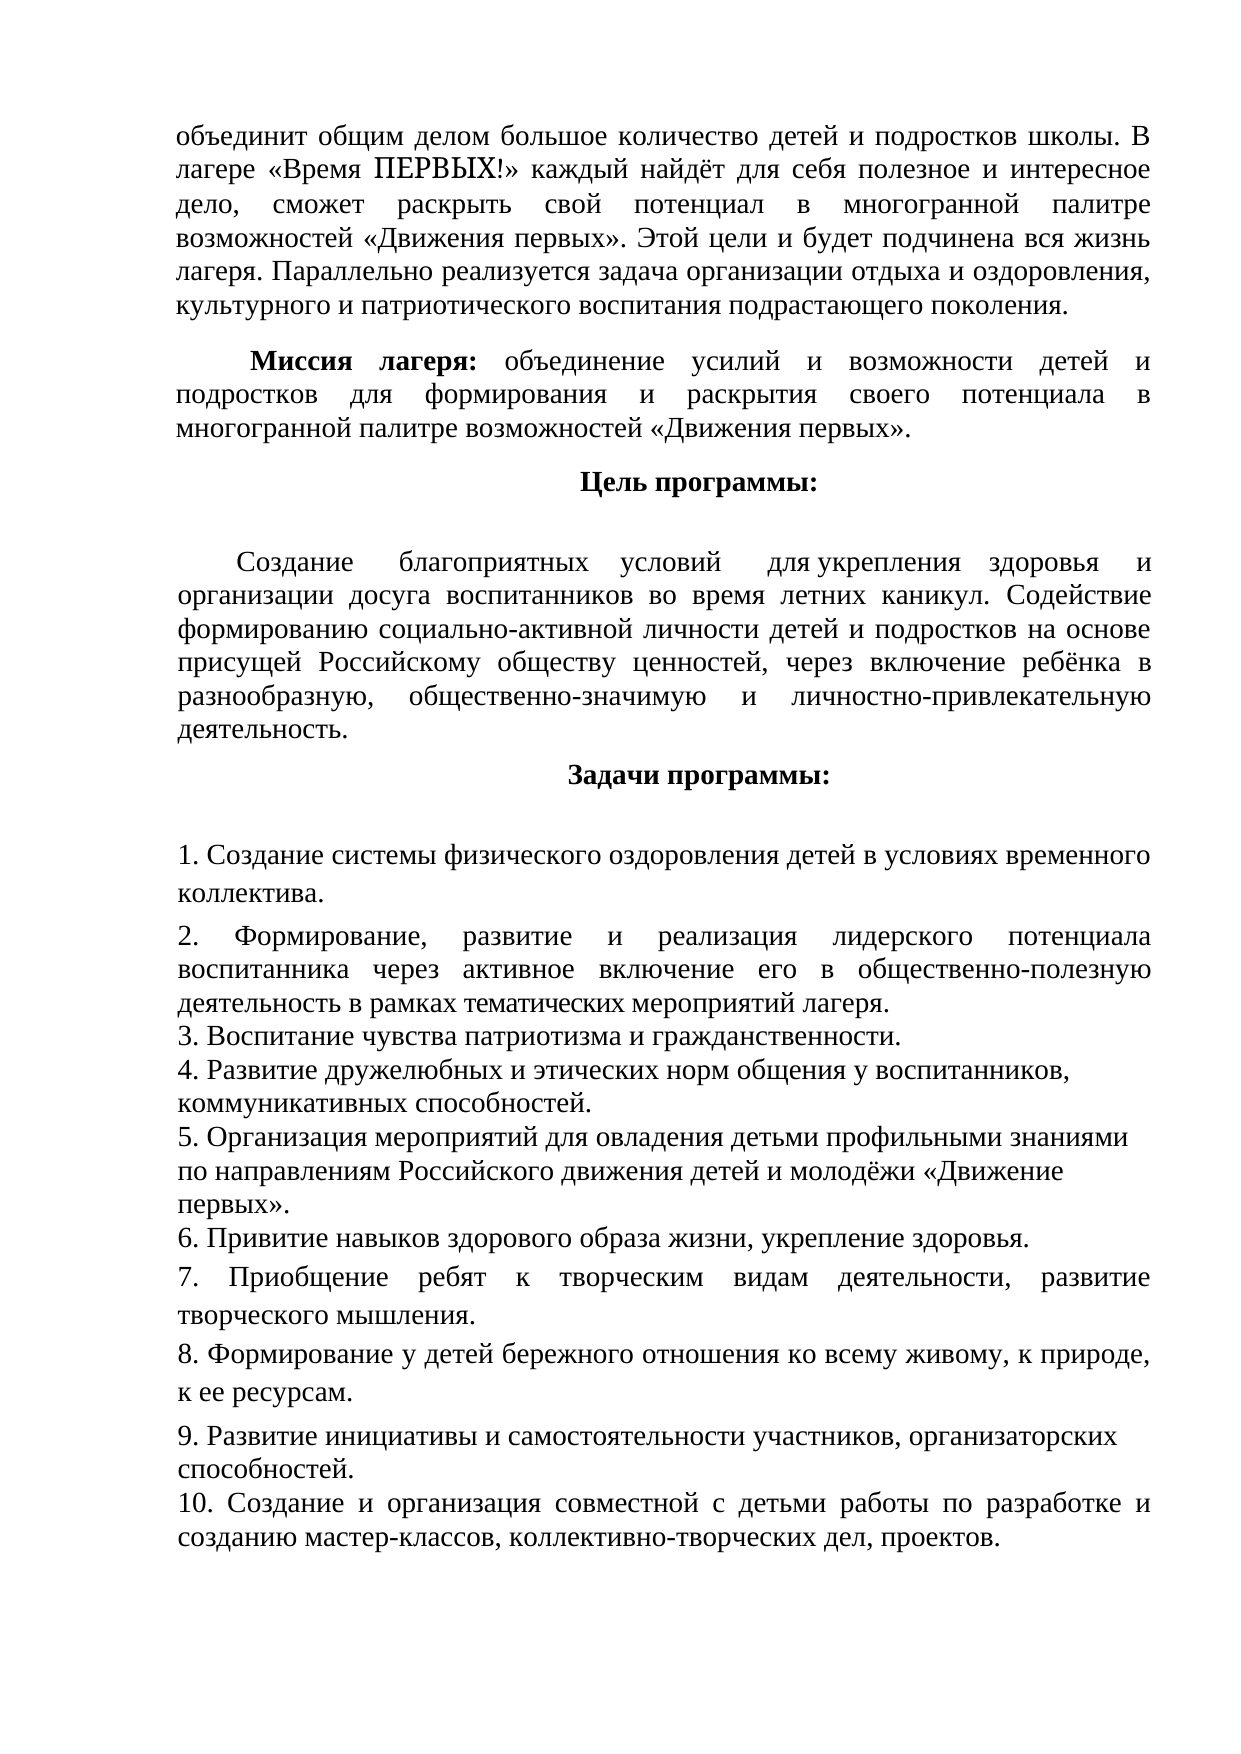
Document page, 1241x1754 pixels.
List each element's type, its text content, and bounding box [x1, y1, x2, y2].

text Миссия лагеря: объединение усилий и возможности детей и подростков для формирования и раскрытия своего потенциала в многогранной палитре возможностей «Движения первых». [176, 343, 1152, 443]
text 8. Формирование у детей бережного отношения ко всему живому, к природе, к ее ресурсам. [177, 1336, 1152, 1407]
subtitle Цель программы: [247, 464, 1152, 498]
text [176, 118, 1152, 320]
text 10. Создание и организация совместной с детьми работы по разработке и созданию мастер-классов, коллективно-творческих дел, проектов. [177, 1485, 1152, 1552]
text 3. Воспитание чувства патриотизма и гражданственности. [177, 1018, 1152, 1052]
text 6. Привитие навыков здорового образа жизни, укрепление здоровья. [177, 1220, 1152, 1253]
text 7. Приобщение ребят к творческим видам деятельности, развитие творческого мышления. [177, 1259, 1152, 1330]
text 5. Организация мероприятий для овладения детьми профильными знаниями по направлениям Российского движения детей и молодёжи «Движение первых». [177, 1119, 1152, 1220]
subtitle Задачи программы: [247, 757, 1152, 791]
text 4. Развитие дружелюбных и этических норм общения у воспитанников, коммуникативных способностей. [177, 1052, 1152, 1119]
text Создание благоприятных условий для укрепления здоровья и организации досуга воспитанников во время летних каникул. Содействие формированию социально-активной личности детей и подростков на основе присущей Российскому обществу ценностей, через включение ребёнка в разнообразную, общественно-значимую и личностно-привлекательную деятельность. [177, 544, 1152, 745]
text 1. Создание системы физического оздоровления детей в условиях временного коллектива. [177, 837, 1152, 908]
text 2. Формирование, развитие и реализация лидерского потенциала воспитанника через активное включение его в общественно-полезную деятельность в рамках тематических мероприятий лагеря. [177, 918, 1152, 1018]
text 9. Развитие инициативы и самостоятельности участников, организаторских способностей. [177, 1418, 1152, 1485]
